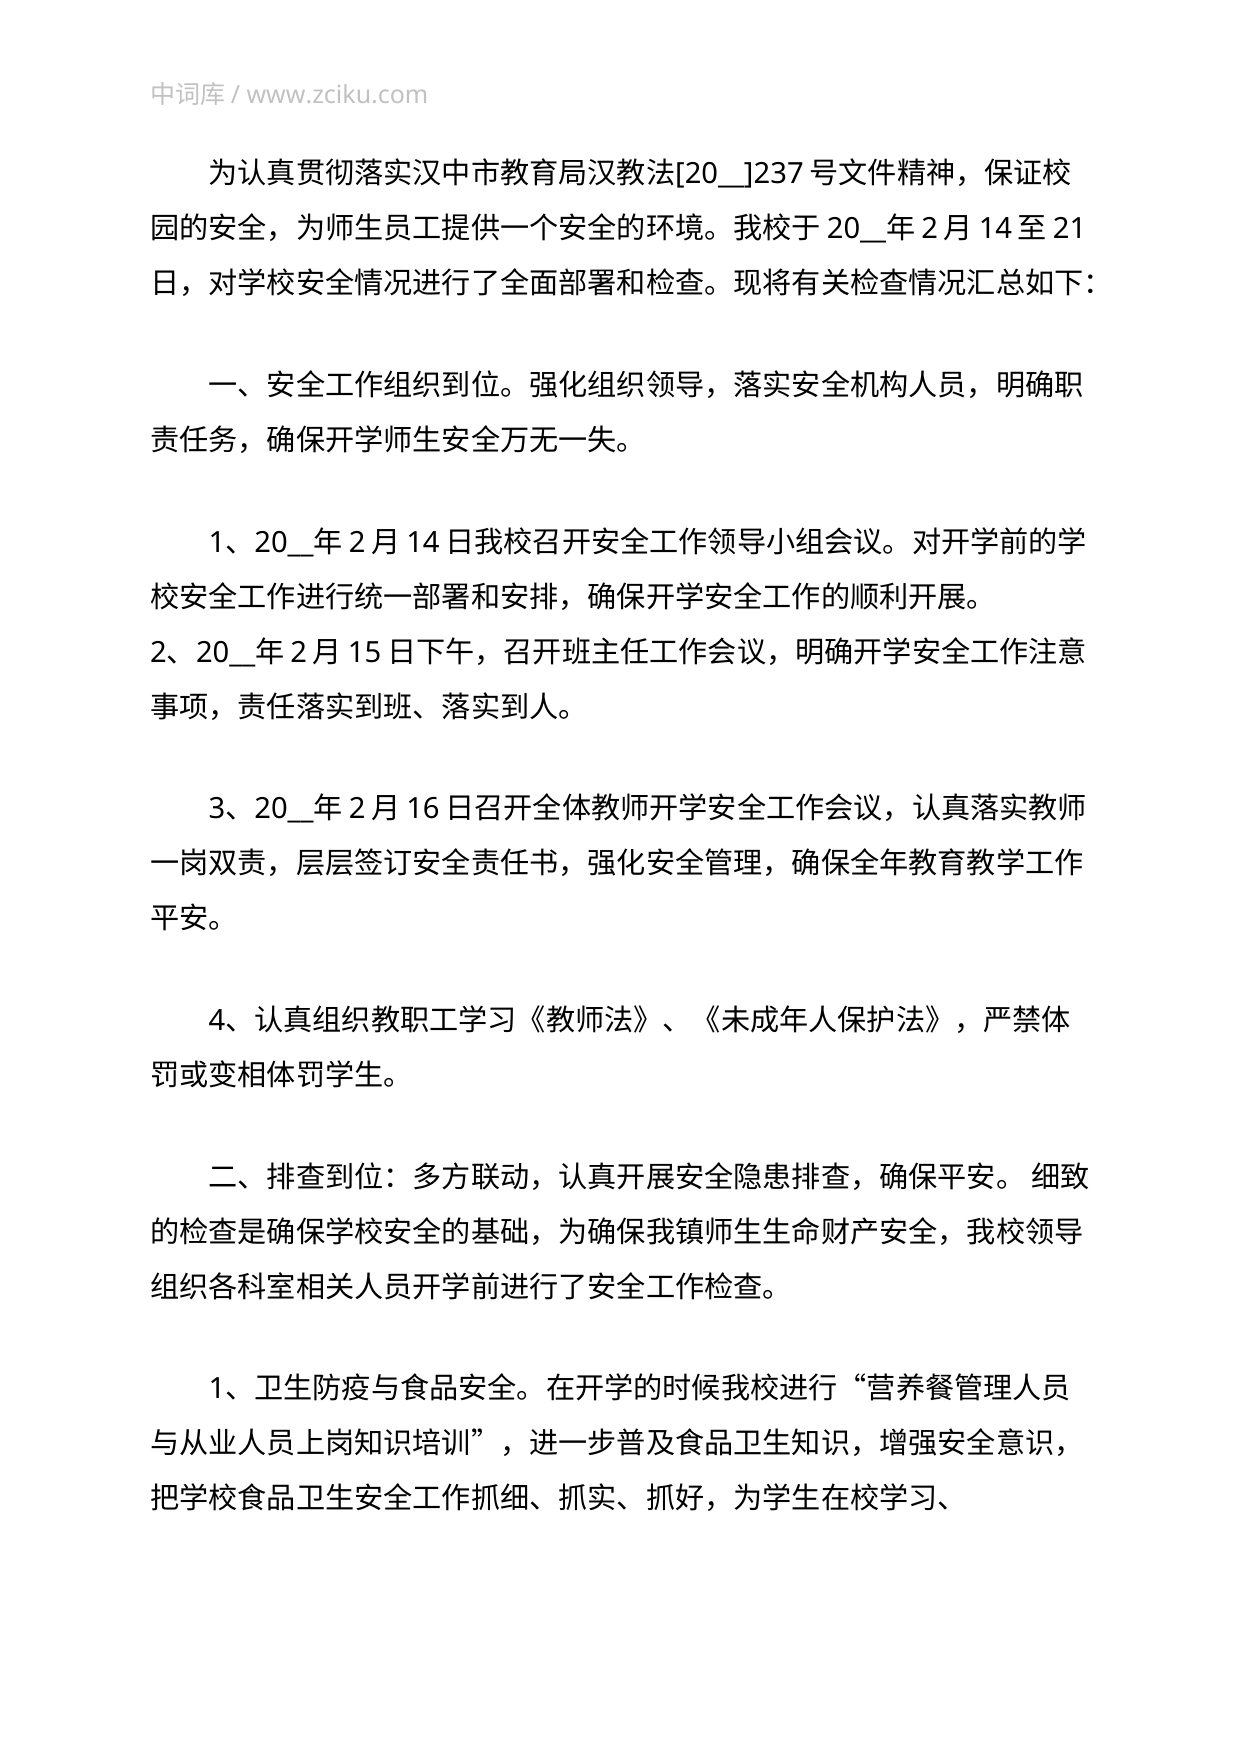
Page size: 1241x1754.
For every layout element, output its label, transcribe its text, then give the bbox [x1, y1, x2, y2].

text 1、卫生防疫与食品安全。在开学的时候我校进行“营养餐管理人员与从业人员上岗知识培训”，进一步普及食品卫生知识，增强安全意识，把学校食品卫生安全工作抓细、抓实、抓好，为学生在校学习、 [150, 1365, 1090, 1517]
text 4、认真组织教职工学习《教师法》、《未成年人保护法》，严禁体罚或变相体罚学生。 [150, 997, 1090, 1094]
text 二、排查到位：多方联动，认真开展安全隐患排查，确保平安。 细致的检查是确保学校安全的基础，为确保我镇师生生命财产安全，我校领导组织各科室相关人员开学前进行了安全工作检查。 [150, 1153, 1090, 1306]
text 一、安全工作组织到位。强化组织领导，落实安全机构人员，明确职责任务，确保开学师生安全万无一失。 [150, 362, 1090, 459]
text 1、20__年2月14日我校召开安全工作领导小组会议。对开学前的学校安全工作进行统一部署和安排，确保开学安全工作的顺利开展。 2、20__年2月15日下午，召开班主任工作会议，明确开学安全工作注意事项，责任落实到班、落实到人。 [150, 518, 1090, 726]
text 3、20__年2月16日召开全体教师开学安全工作会议，认真落实教师一岗双责，层层签订安全责任书，强化安全管理，确保全年教育教学工作平安。 [150, 785, 1090, 937]
text 为认真贯彻落实汉中市教育局汉教法[20__]237号文件精神，保证校园的安全，为师生员工提供一个安全的环境。我校于20__年2月14至21日，对学校安全情况进行了全面部署和检查。现将有关检查情况汇总如下： [150, 150, 1090, 302]
